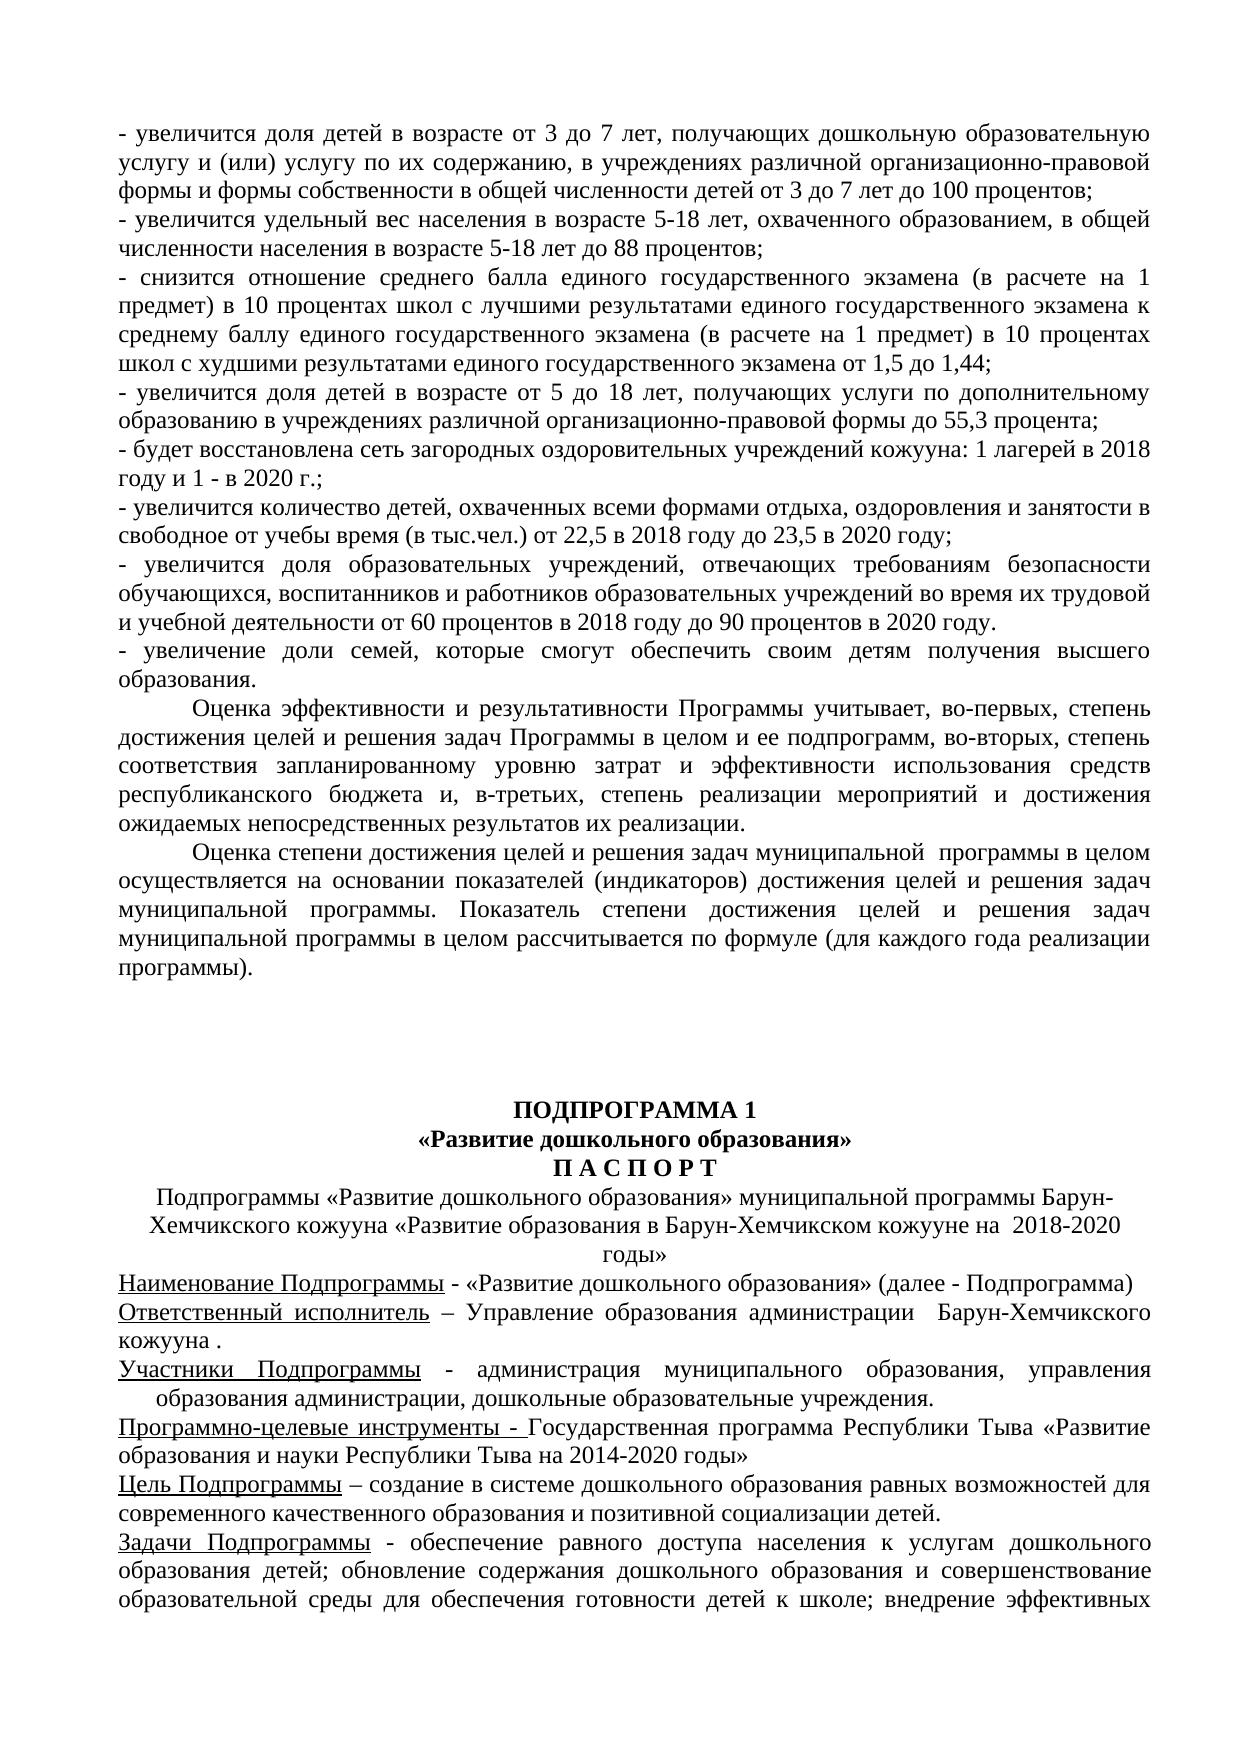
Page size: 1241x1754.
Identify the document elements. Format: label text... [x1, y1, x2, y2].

text - увеличится доля детей в возрасте от 3 до 7 лет, получающих дошкольную образовательную услугу и (или) услугу по их содержанию, в учреждениях различной организационно-правовой формы и формы собственности в общей численности детей от 3 до 7 лет до 100 процентов; [118, 118, 1152, 204]
text Оценка эффективности и результативности Программы учитывает, во-первых, степень достижения целей и решения задач Программы в целом и ее подпрограмм, во-вторых, степень соответствия запланированному уровню затрат и эффективности использования средств республиканского бюджета и, в-третьих, степень реализации мероприятий и достижения ожидаемых непосредственных результатов их реализации. [118, 693, 1152, 837]
text Подпрограммы «Развитие дошкольного образования» муниципальной программы Барун-Хемчикского кожууна «Развитие образования в Барун-Хемчикском кожууне на 2018-2020 годы» [118, 1182, 1152, 1268]
text ПОДПРОГРАММА 1 [118, 1096, 1152, 1124]
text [118, 1527, 1152, 1613]
text Участники Подпрограммы - администрация муниципального образования, управления образования администрации, дошкольные образовательные учреждения. [118, 1354, 1152, 1412]
text Оценка степени достижения целей и решения задач муниципальной программы в целом осуществляется на основании показателей (индикаторов) достижения целей и решения задач муниципальной программы. Показатель степени достижения целей и решения задач муниципальной программы в целом рассчитывается по формуле (для каждого года реализации программы). [118, 837, 1152, 981]
text П А С П О Р Т [118, 1153, 1152, 1182]
text - увеличится доля образовательных учреждений, отвечающих требованиям безопасности обучающихся, воспитанников и работников образовательных учреждений во время их трудовой и учебной деятельности от 60 процентов в 2018 году до 90 процентов в 2020 году. [118, 549, 1152, 636]
text Программно-целевые инструменты - Государственная программа Республики Тыва «Развитие образования и науки Республики Тыва на 2014-2020 годы» [118, 1412, 1152, 1469]
text - увеличится количество детей, охваченных всеми формами отдыха, оздоровления и занятости в свободное от учебы время (в тыс.чел.) от 22,5 в 2018 году до 23,5 в 2020 году; [118, 492, 1152, 549]
text - снизится отношение среднего балла единого государственного экзамена (в расчете на 1 предмет) в 10 процентах школ с лучшими результатами единого государственного экзамена к среднему баллу единого государственного экзамена (в расчете на 1 предмет) в 10 процентах школ с худшими результатами единого государственного экзамена от 1,5 до 1,44; [118, 262, 1152, 377]
text - увеличение доли семей, которые смогут обеспечить своим детям получения высшего образования. [118, 636, 1152, 693]
text Цель Подпрограммы – создание в системе дошкольного образования равных возможностей для современного качественного образования и позитивной социализации детей. [118, 1469, 1152, 1527]
text Ответственный исполнитель – Управление образования администрации Барун-Хемчикского кожууна . [118, 1297, 1152, 1354]
text Наименование Подпрограммы - «Развитие дошкольного образования» (далее - Подпрограмма) [118, 1268, 1152, 1297]
text - увеличится доля детей в возрасте от 5 до 18 лет, получающих услуги по дополнительному образованию в учреждениях различной организационно-правовой формы до 55,3 процента; [118, 377, 1152, 434]
text «Развитие дошкольного образования» [118, 1124, 1152, 1153]
text - увеличится удельный вес населения в возрасте 5-18 лет, охваченного образованием, в общей численности населения в возрасте 5-18 лет до 88 процентов; [118, 204, 1152, 262]
text - будет восстановлена сеть загородных оздоровительных учреждений кожууна: 1 лагерей в 2018 году и 1 - в 2020 г.; [118, 434, 1152, 492]
